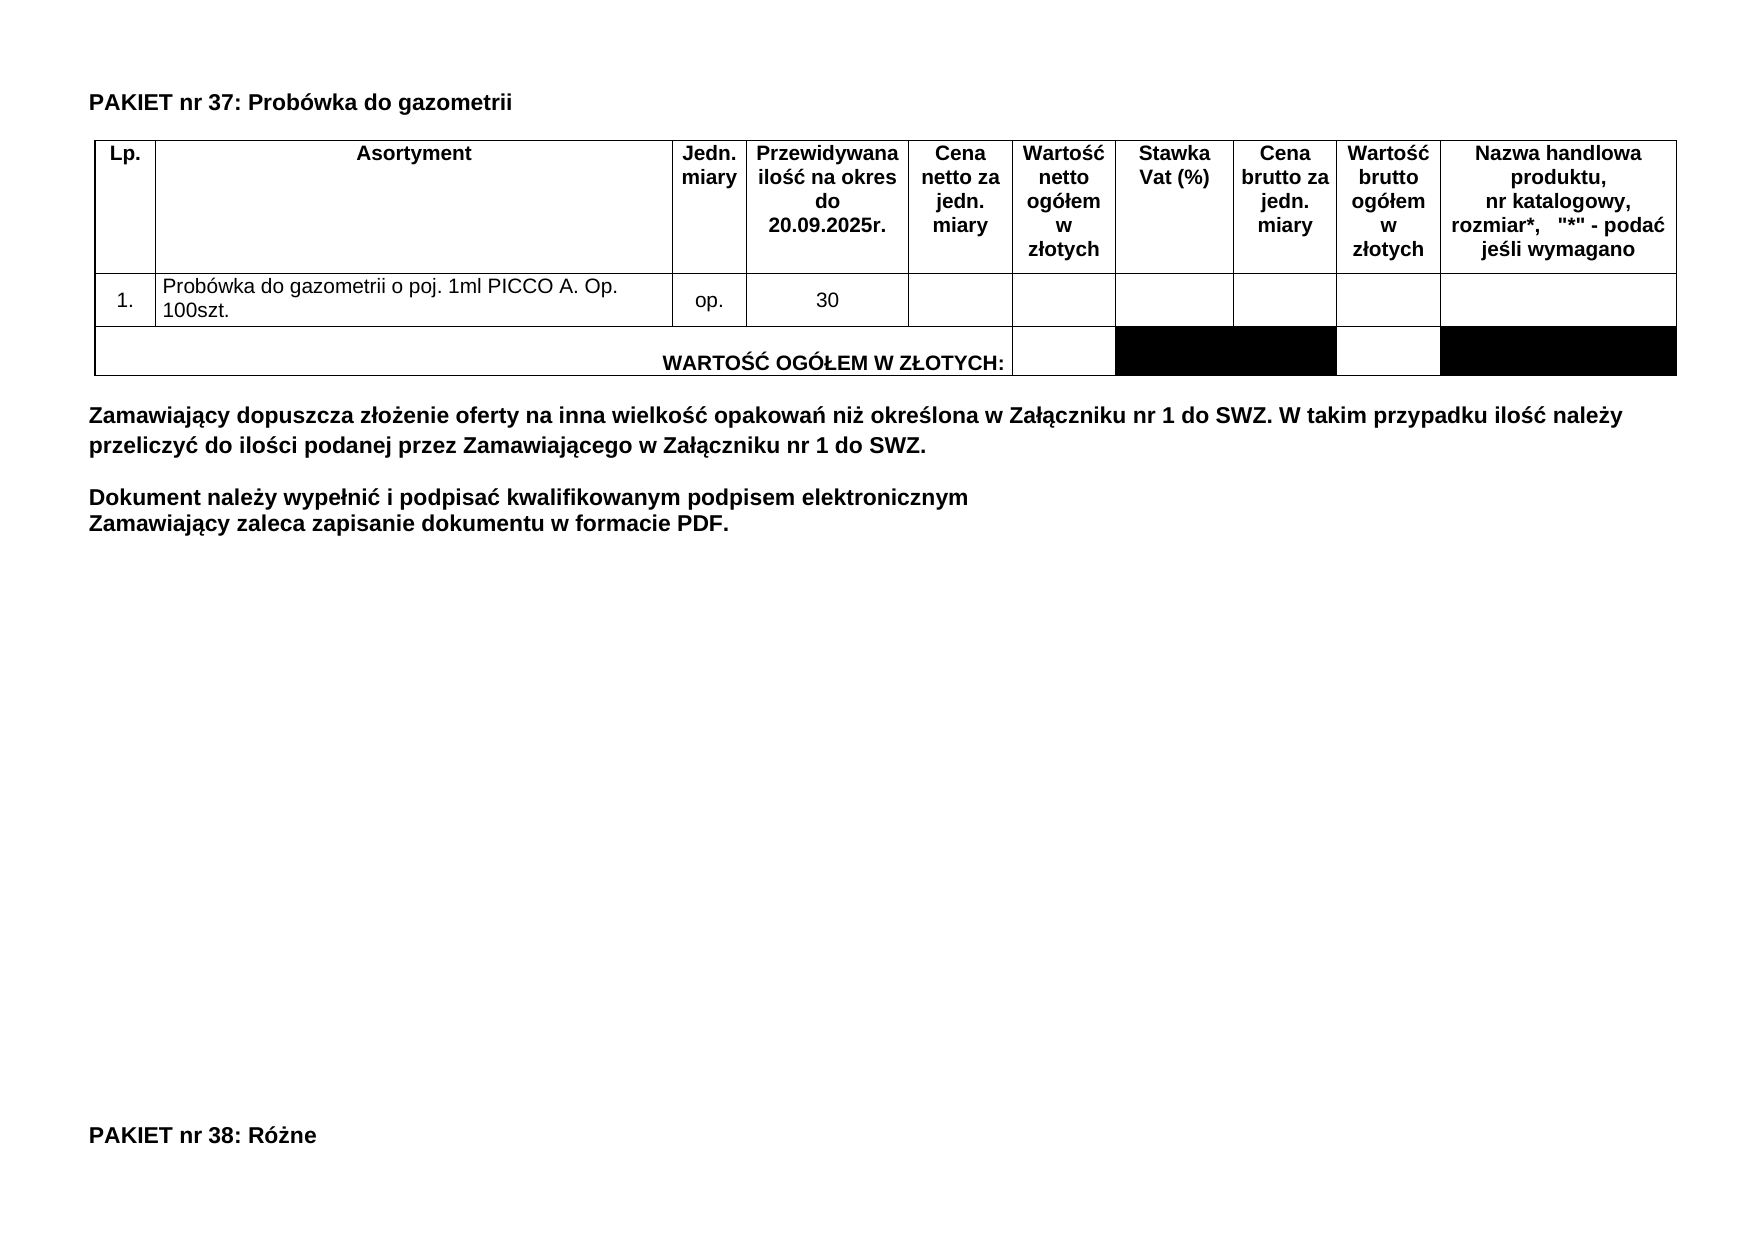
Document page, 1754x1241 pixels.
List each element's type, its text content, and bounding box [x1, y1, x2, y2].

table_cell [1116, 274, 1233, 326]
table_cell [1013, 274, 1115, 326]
text Dokument należy wypełnić i podpisać kwalifikowanym podpisem elektronicznym [89, 483, 1665, 510]
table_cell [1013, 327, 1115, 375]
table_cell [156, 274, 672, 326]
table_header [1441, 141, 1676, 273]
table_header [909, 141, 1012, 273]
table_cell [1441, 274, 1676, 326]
text PAKIET nr 38: Różne [89, 1122, 1665, 1149]
text Zamawiający zaleca zapisanie dokumentu w formacie PDF. [89, 510, 1665, 536]
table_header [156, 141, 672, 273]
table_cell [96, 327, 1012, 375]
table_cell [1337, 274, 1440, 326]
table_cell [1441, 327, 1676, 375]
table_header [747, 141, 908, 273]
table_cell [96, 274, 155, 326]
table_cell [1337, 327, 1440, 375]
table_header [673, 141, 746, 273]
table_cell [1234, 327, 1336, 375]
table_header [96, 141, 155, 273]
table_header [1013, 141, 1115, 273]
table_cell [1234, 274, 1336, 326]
text PAKIET nr 37: Probówka do gazometrii [89, 89, 1665, 115]
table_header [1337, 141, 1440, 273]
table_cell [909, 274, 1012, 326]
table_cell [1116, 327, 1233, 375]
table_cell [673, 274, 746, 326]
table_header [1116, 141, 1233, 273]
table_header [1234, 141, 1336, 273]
text Zamawiający dopuszcza złożenie oferty na inna wielkość opakowań niż określona w Załączniku nr 1 do SWZ. W takim przypadku ilość należy przeliczyć do ilości podanej przez Zamawiającego w Załączniku nr 1 do SWZ. [89, 402, 1665, 459]
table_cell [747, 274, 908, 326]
